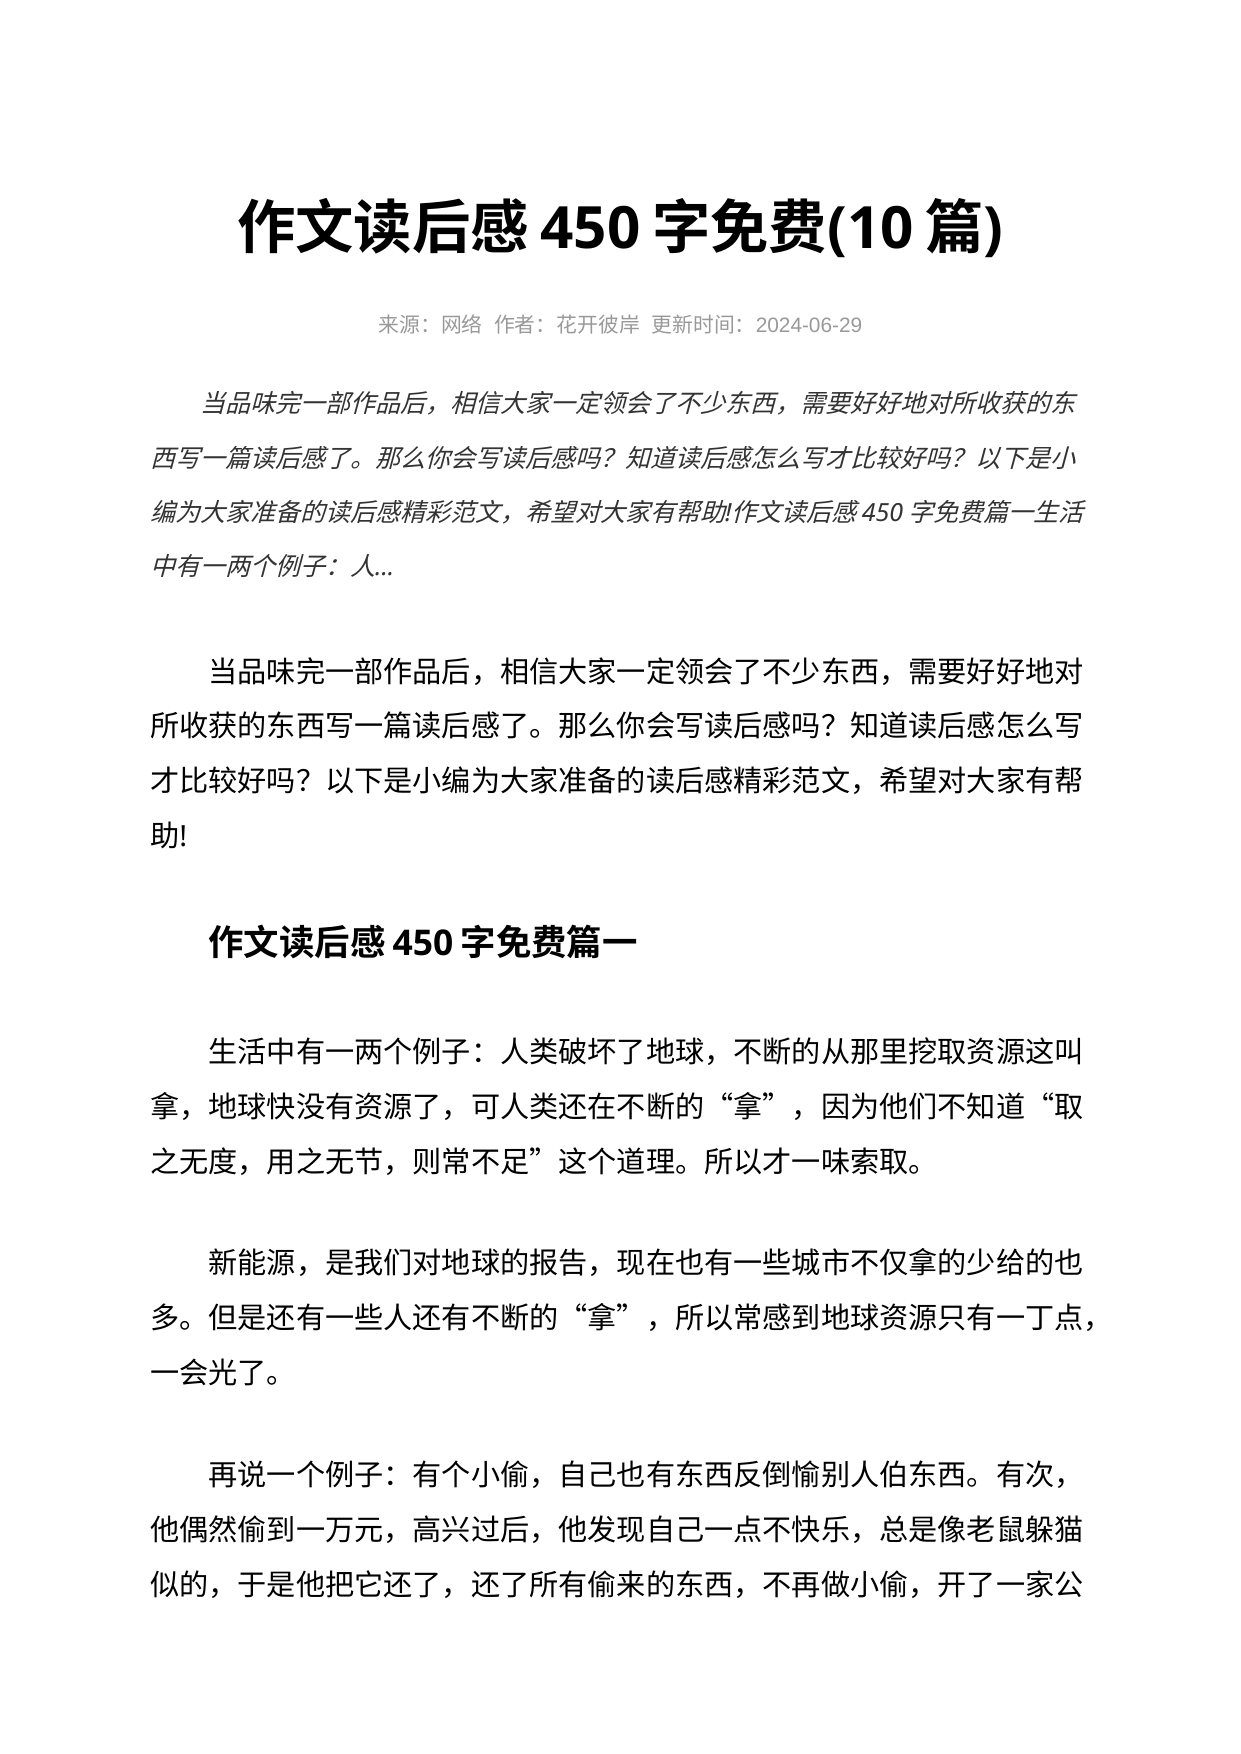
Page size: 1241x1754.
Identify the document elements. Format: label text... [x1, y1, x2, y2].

text 当品味完一部作品后，相信大家一定领会了不少东西，需要好好地对所收获的东西写一篇读后感了。那么你会写读后感吗？知道读后感怎么写才比较好吗？以下是小编为大家准备的读后感精彩范文，希望对大家有帮助! [150, 648, 1090, 855]
text 作文读后感450字免费篇一 [150, 915, 1090, 966]
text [150, 1451, 1090, 1603]
text 新能源，是我们对地球的报告，现在也有一些城市不仅拿的少给的也多。但是还有一些人还有不断的“拿”，所以常感到地球资源只有一丁点，一会光了。 [150, 1240, 1090, 1392]
text 生活中有一两个例子：人类破坏了地球，不断的从那里挖取资源这叫拿，地球快没有资源了，可人类还在不断的“拿”，因为他们不知道“取之无度，用之无节，则常不足”这个道理。所以才一味索取。 [150, 1028, 1090, 1180]
text 来源：网络 作者：花开彼岸 更新时间：2024-06-29 [150, 313, 1090, 337]
subtitle 作文读后感450字免费(10篇) [150, 181, 1090, 266]
text 当品味完一部作品后，相信大家一定领会了不少东西，需要好好地对所收获的东西写一篇读后感了。那么你会写读后感吗？知道读后感怎么写才比较好吗？以下是小编为大家准备的读后感精彩范文，希望对大家有帮助!作文读后感450字免费篇一生活中有一两个例子：人... [150, 384, 1090, 583]
